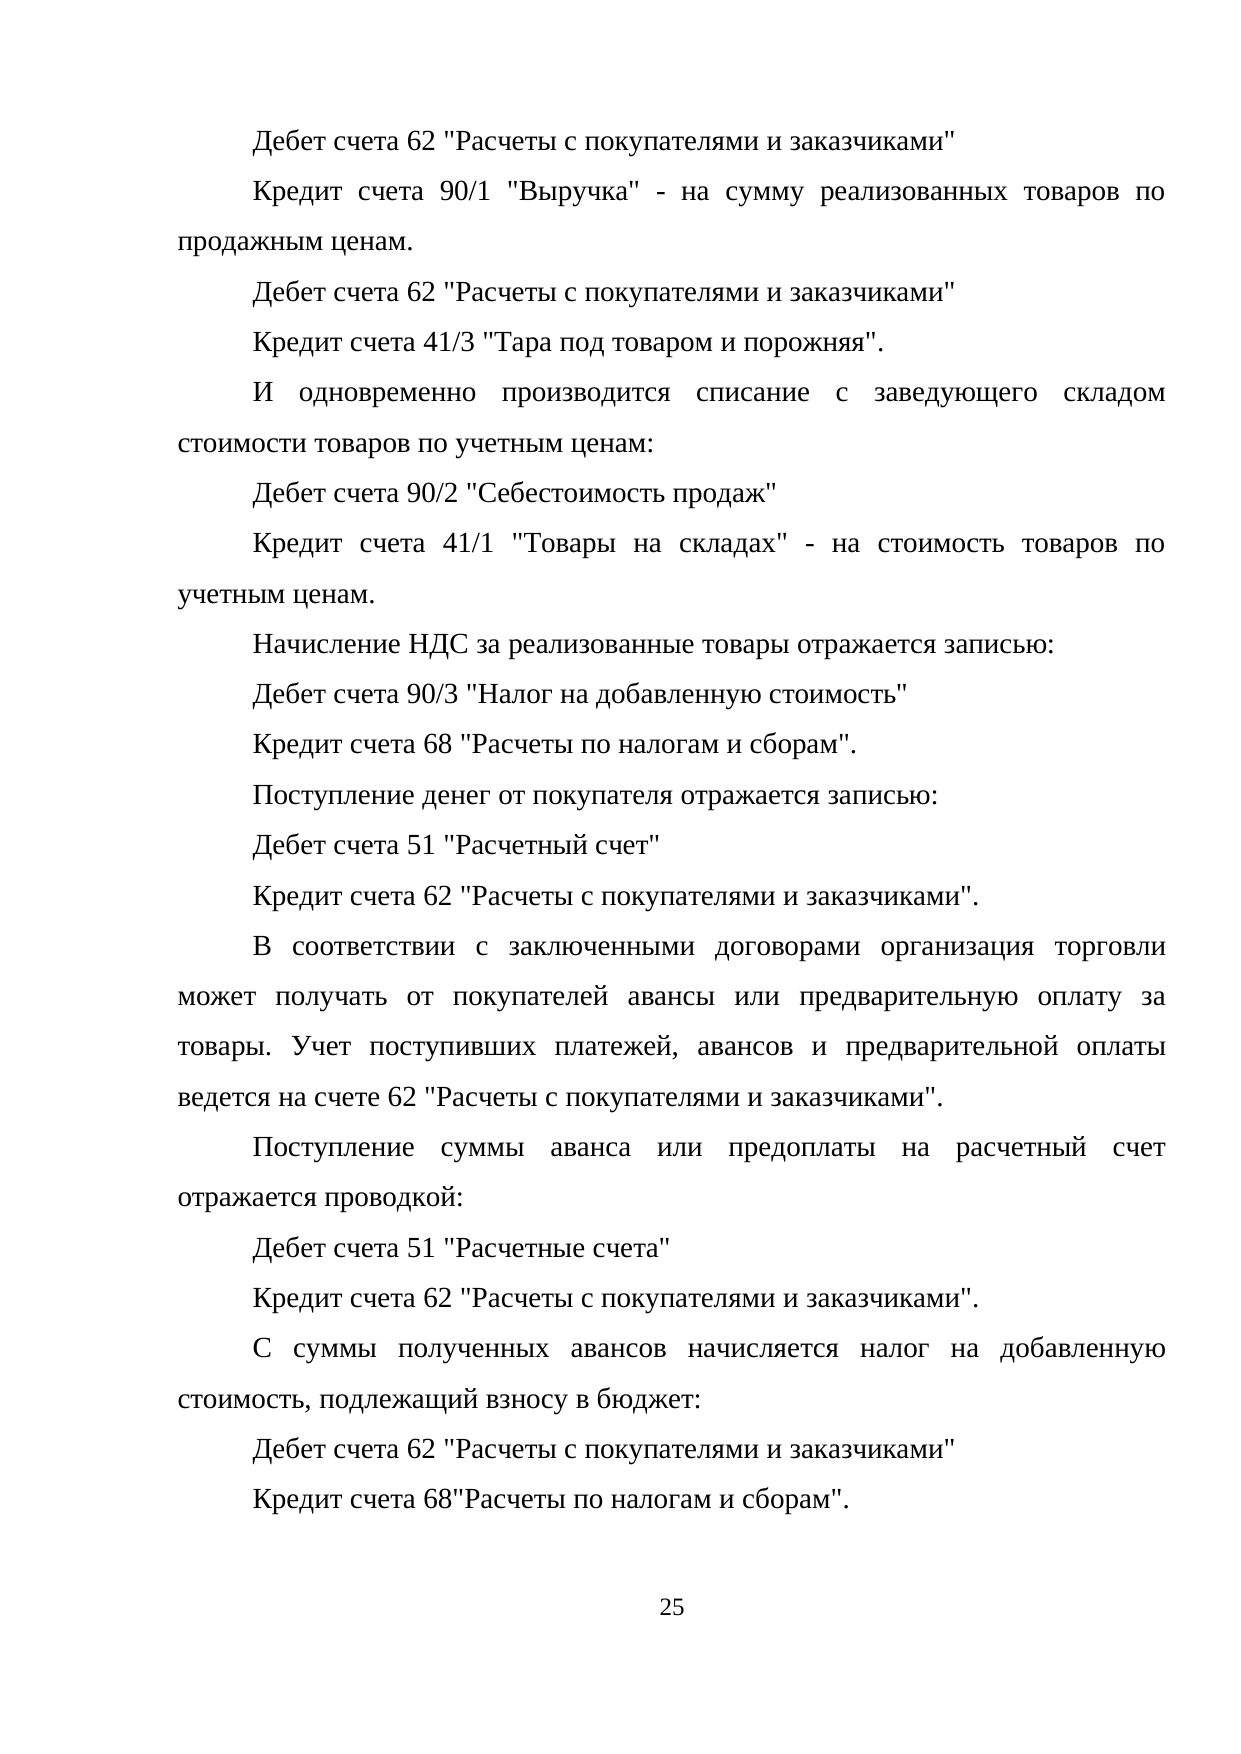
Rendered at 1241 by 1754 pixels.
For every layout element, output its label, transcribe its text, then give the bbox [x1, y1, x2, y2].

text Кредит счета 68 "Расчеты по налогам и сборам". [177, 727, 1166, 760]
text Кредит счета 62 "Расчеты с покупателями и заказчиками". [177, 1280, 1166, 1314]
text Дебет счета 90/3 "Налог на добавленную стоимость" [177, 677, 1166, 710]
text Дебет счета 51 "Расчетные счета" [177, 1230, 1166, 1263]
text Кредит счета 41/1 "Товары на складах" - на стоимость товаров по учетным ценам. [177, 526, 1166, 609]
text В соответствии с заключенными договорами организация торговли может получать от покупателей авансы или предварительную оплату за товары. Учет поступивших платежей, авансов и предварительной оплаты ведется на счете 62 "Расчеты с покупателями и заказчиками". [177, 928, 1166, 1113]
text Дебет счета 62 "Расчеты с покупателями и заказчиками" [177, 274, 1166, 308]
text Дебет счета 90/2 "Себестоимость продаж" [177, 475, 1166, 509]
text Поступление денег от покупателя отражается записью: [177, 777, 1166, 811]
text Кредит счета 90/1 "Выручка" - на сумму реализованных товаров по продажным ценам. [177, 173, 1166, 257]
text С суммы полученных авансов начисляется налог на добавленную стоимость, подлежащий взносу в бюджет: [177, 1331, 1166, 1414]
text Поступление суммы аванса или предоплаты на расчетный счет отражается проводкой: [177, 1129, 1166, 1213]
text И одновременно производится списание с заведующего складом стоимости товаров по учетным ценам: [177, 375, 1166, 458]
text Дебет счета 51 "Расчетный счет" [177, 827, 1166, 861]
text Кредит счета 62 "Расчеты с покупателями и заказчиками". [177, 878, 1166, 911]
text Дебет счета 62 "Расчеты с покупателями и заказчиками" [177, 123, 1166, 157]
text Дебет счета 62 "Расчеты с покупателями и заказчиками" [177, 1431, 1166, 1465]
text Кредит счета 41/3 "Тара под товаром и порожняя". [177, 324, 1166, 358]
text Кредит счета 68"Расчеты по налогам и сборам". [177, 1482, 1166, 1515]
text Начисление НДС за реализованные товары отражается записью: [177, 626, 1166, 660]
